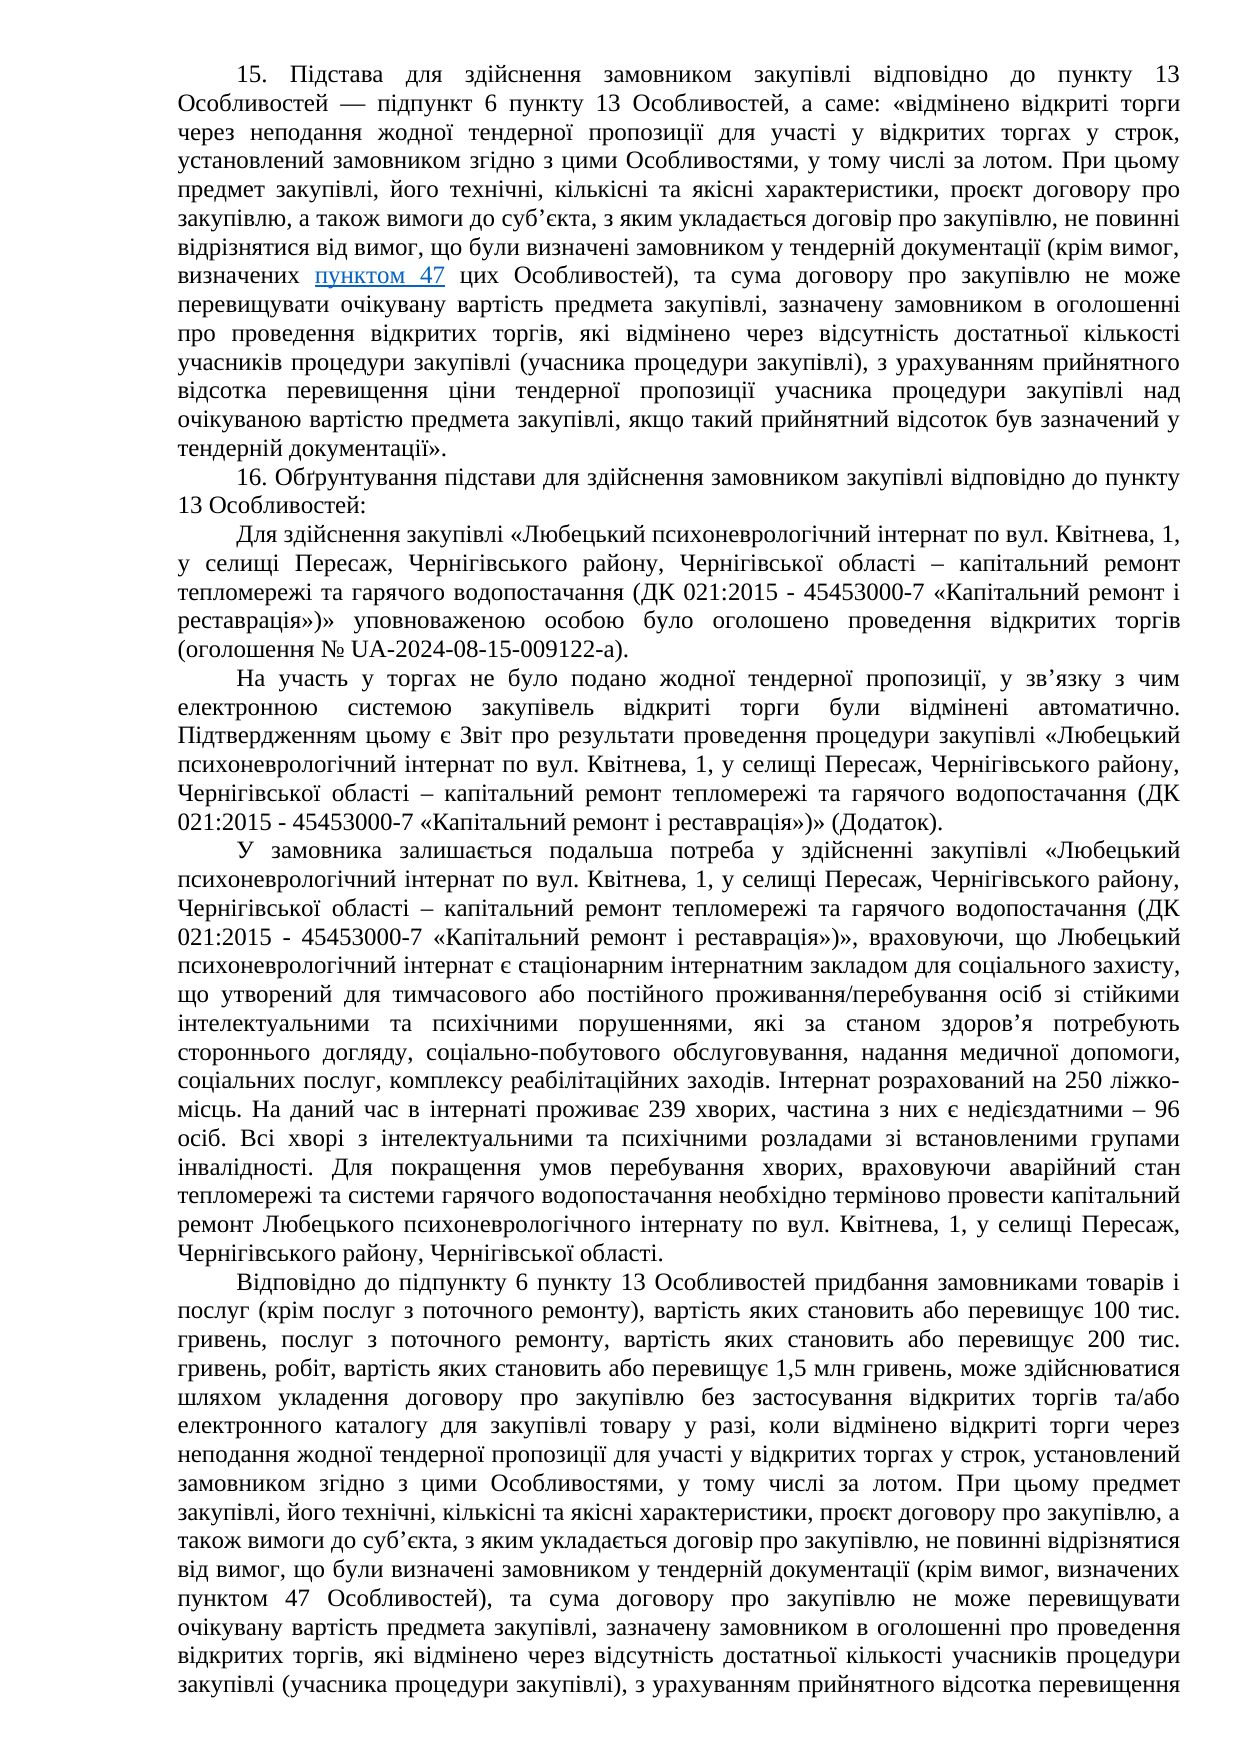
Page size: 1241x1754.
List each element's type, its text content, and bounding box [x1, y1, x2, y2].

text 15. Підстава для здійснення замовником закупівлі відповідно до пункту 13 Особливостей — підпункт 6 пункту 13 Особливостей, а саме: «відмінено відкриті торги через неподання жодної тендерної пропозиції для участі у відкритих торгах у строк, установлений замовником згідно з цими Особливостями, у тому числі за лотом. При цьому предмет закупівлі, його технічні, кількісні та якісні характеристики, проєкт договору про закупівлю, а також вимоги до суб’єкта, з яким укладається договір про закупівлю, не повинні відрізнятися від вимог, що були визначені замовником у тендерній документації (крім вимог, визначених пунктом 47 цих Особливостей), та сума договору про закупівлю не може перевищувати очікувану вартість предмета закупівлі, зазначену замовником в оголошенні про проведення відкритих торгів, які відмінено через відсутність достатньої кількості учасників процедури закупівлі (учасника процедури закупівлі), з урахуванням прийнятного відсотка перевищення ціни тендерної пропозиції учасника процедури закупівлі над очікуваною вартістю предмета закупівлі, якщо такий прийнятний відсоток був зазначений у тендерній документації». [177, 59, 1181, 462]
text На участь у торгах не було подано жодної тендерної пропозиції, у зв’язку з чим електронною системою закупівель відкриті торги були відмінені автоматично. Підтвердженням цьому є Звіт про результати проведення процедури закупівлі «Любецький психоневрологічний інтернат по вул. Квітнева, 1, у селищі Пересаж, Чернігівського району, Чернігівської області – капітальний ремонт тепломережі та гарячого водопостачання (ДК 021:2015 - 45453000-7 «Капітальний ремонт і реставрація»)» (Додаток). [177, 663, 1181, 835]
text 16. Обґрунтування підстави для здійснення замовником закупівлі відповідно до пункту 13 Особливостей: [177, 462, 1181, 519]
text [177, 1267, 1181, 1698]
text У замовника залишається подальша потреба у здійсненні закупівлі «Любецький психоневрологічний інтернат по вул. Квітнева, 1, у селищі Пересаж, Чернігівського району, Чернігівської області – капітальний ремонт тепломережі та гарячого водопостачання (ДК 021:2015 - 45453000-7 «Капітальний ремонт і реставрація»)», враховуючи, що Любецький психоневрологічний інтернат є стаціонарним інтернатним закладом для соціального захисту, що утворений для тимчасового або постійного проживання/перебування осіб зі стійкими інтелектуальними та психічними порушеннями, які за станом здоров’я потребують стороннього догляду, соціально-побутового обслуговування, надання медичної допомоги, соціальних послуг, комплексу реабілітаційних заходів. Інтернат розрахований на 250 ліжко-місць. На даний час в інтернаті проживає 239 хворих, частина з них є недієздатними – 96 осіб. Всі хворі з інтелектуальними та психічними розладами зі встановленими групами інвалідності. Для покращення умов перебування хворих, враховуючи аварійний стан тепломережі та системи гарячого водопостачання необхідно терміново провести капітальний ремонт Любецького психоневрологічного інтернату по вул. Квітнева, 1, у селищі Пересаж, Чернігівського району, Чернігівської області. [177, 835, 1181, 1267]
text Для здійснення закупівлі «Любецький психоневрологічний інтернат по вул. Квітнева, 1, у селищі Пересаж, Чернігівського району, Чернігівської області – капітальний ремонт тепломережі та гарячого водопостачання (ДК 021:2015 - 45453000-7 «Капітальний ремонт і реставрація»)» уповноваженою особою було оголошено проведення відкритих торгів (оголошення № UA-2024-08-15-009122-a). [177, 519, 1181, 663]
